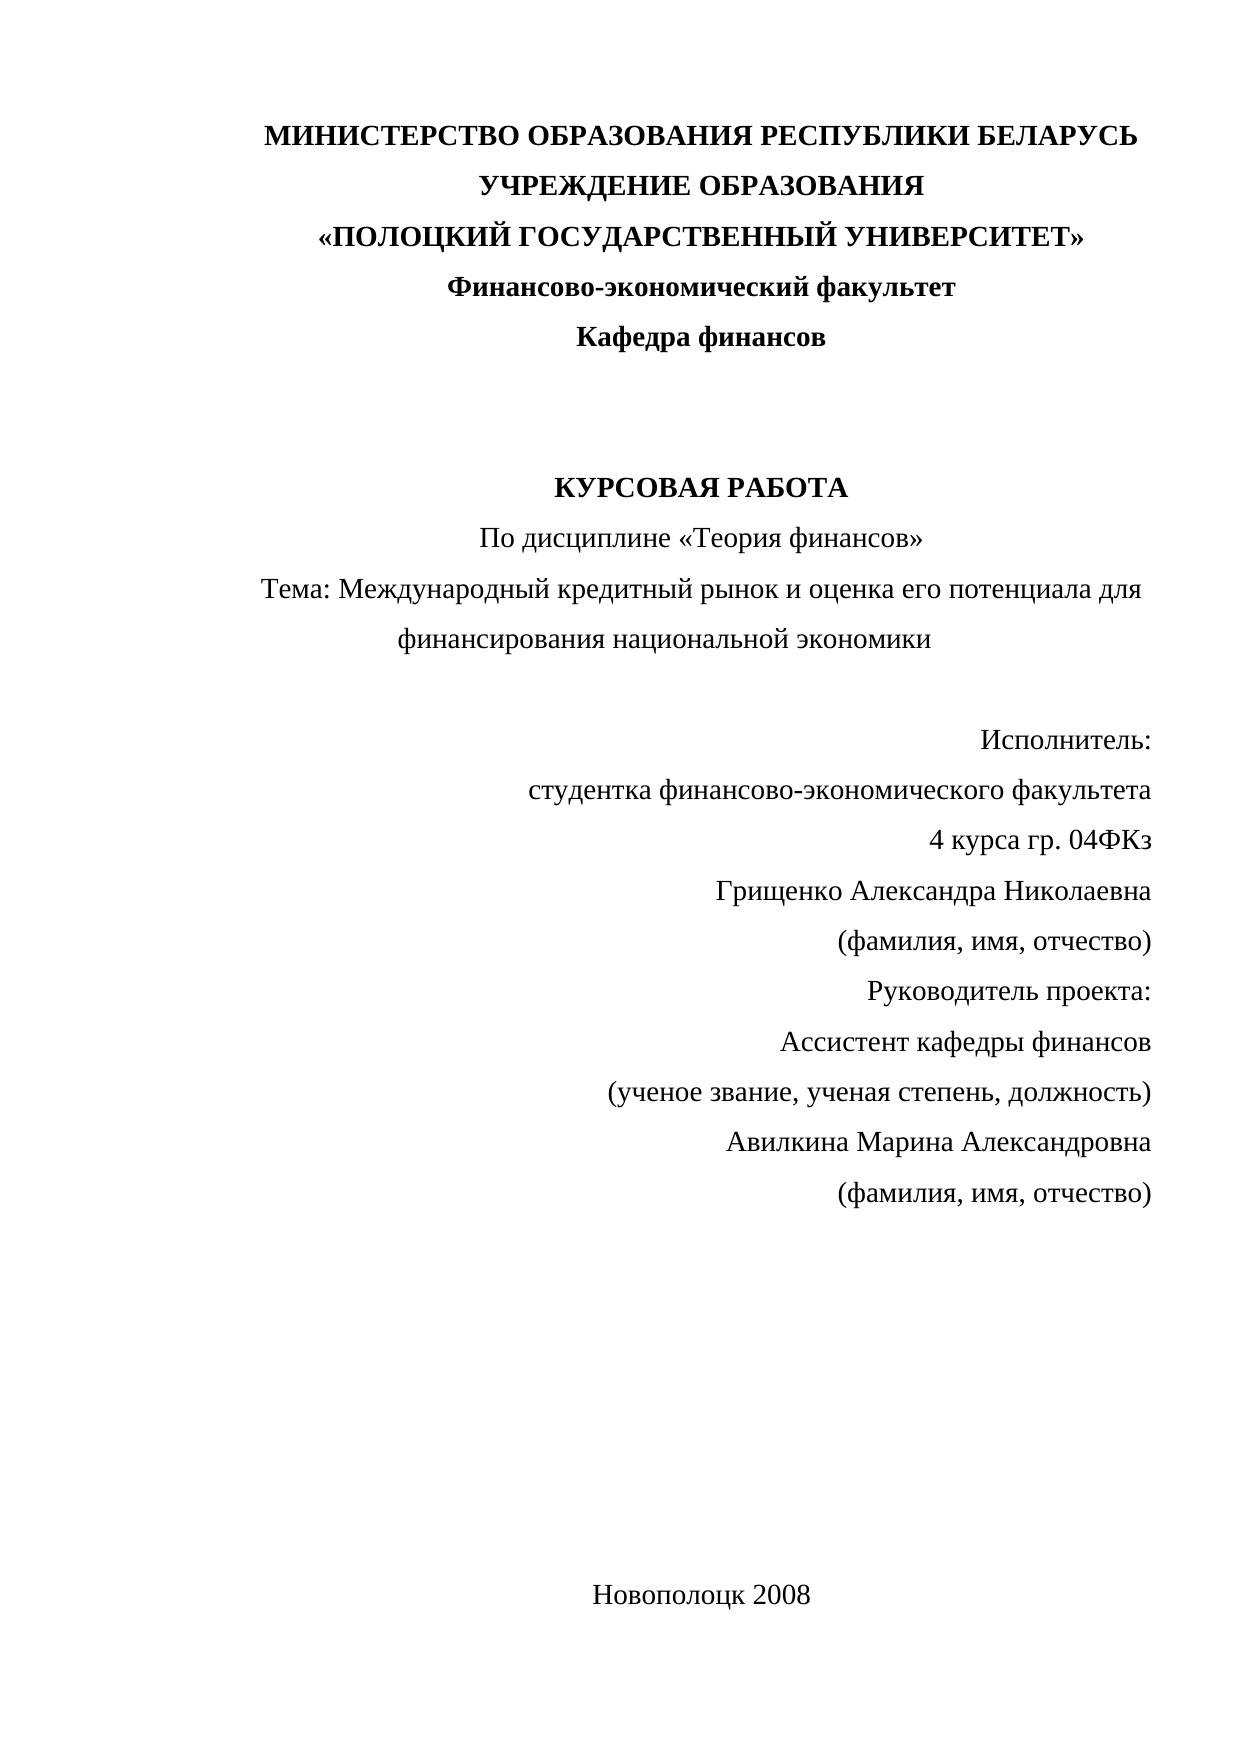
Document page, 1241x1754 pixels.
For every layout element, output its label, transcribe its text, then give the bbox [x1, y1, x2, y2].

text (фамилия, имя, отчество) [177, 923, 1152, 957]
text Исполнитель: [177, 722, 1152, 755]
text «ПОЛОЦКИЙ ГОСУДАРСТВЕННЫЙ университет» [177, 219, 1152, 252]
text Авилкина Марина Александровна [177, 1124, 1152, 1158]
text УЧРЕЖДЕНИЕ ОБРАЗОВАНИЯ [177, 168, 1152, 202]
text По дисциплине «Теория финансов» [177, 521, 1152, 554]
text Тема: Международный кредитный рынок и оценка его потенциала для финансирования национальной экономики [177, 571, 1152, 655]
text Кафедра финансов [177, 319, 1152, 353]
text Новополоцк 2008 [177, 1577, 1152, 1611]
text (ученое звание, ученая степень, должность) [177, 1074, 1152, 1108]
text КУРСОВАЯ РАБОТА [177, 470, 1152, 504]
text Ассистент кафедры финансов [177, 1024, 1152, 1057]
text Министерство образования Республики Беларусь [177, 118, 1152, 152]
text (фамилия, имя, отчество) [177, 1175, 1152, 1208]
text студентка финансово-экономического факультета [177, 772, 1152, 806]
text Финансово-экономический факультет [177, 269, 1152, 303]
text Руководитель проекта: [177, 973, 1152, 1007]
text Грищенко Александра Николаевна [177, 873, 1152, 906]
text 4 курса гр. 04ФКз [177, 822, 1152, 856]
